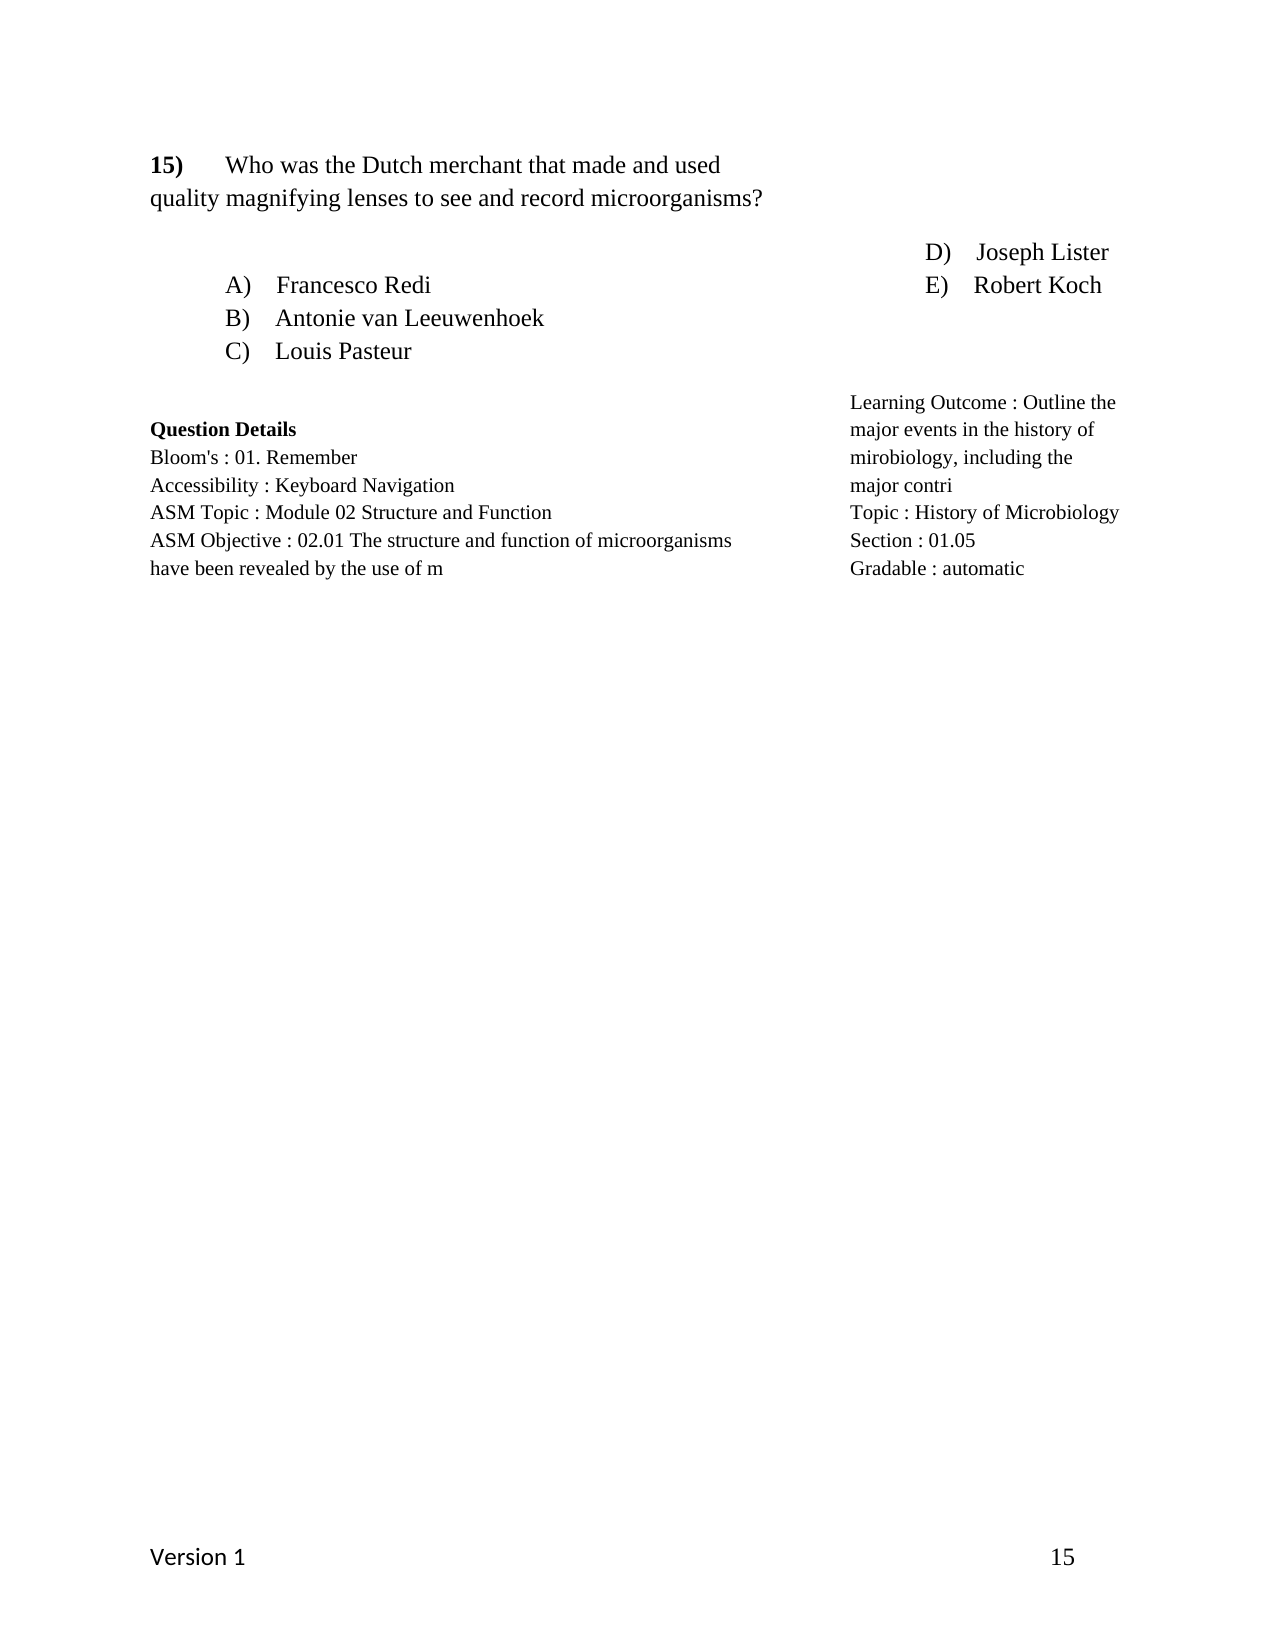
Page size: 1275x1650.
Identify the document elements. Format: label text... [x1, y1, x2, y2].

text A) Francesco Redi B) Antonie van Leeuwenhoek C) Louis Pasteur D) Joseph Lister E) Robert Koch [850, 237, 1125, 332]
text Question Details Bloom's : 01. Remember Accessibility : Keyboard Navigation ASM Topic : Module 02 Structure and Function ASM Objective : 02.01 The structure and function of microorganisms have been revealed by the use of m Learning Outcome : Outline the major events in the history of mirobiology, including the major contri Topic : History of Microbiology Section : 01.05 Gradable : automatic [850, 390, 1125, 579]
text 15) Who was the Dutch merchant that made and used quality magnifying lenses to see and record microorganisms? [150, 150, 775, 212]
text Question Details Bloom's : 01. Remember Accessibility : Keyboard Navigation ASM Topic : Module 02 Structure and Function ASM Objective : 02.01 The structure and function of microorganisms have been revealed by the use of m Learning Outcome : Outline the major events in the history of mirobiology, including the major contri Topic : History of Microbiology Section : 01.05 Gradable : automatic [150, 390, 775, 579]
text A) Francesco Redi B) Antonie van Leeuwenhoek C) Louis Pasteur D) Joseph Lister E) Robert Koch [150, 237, 775, 365]
